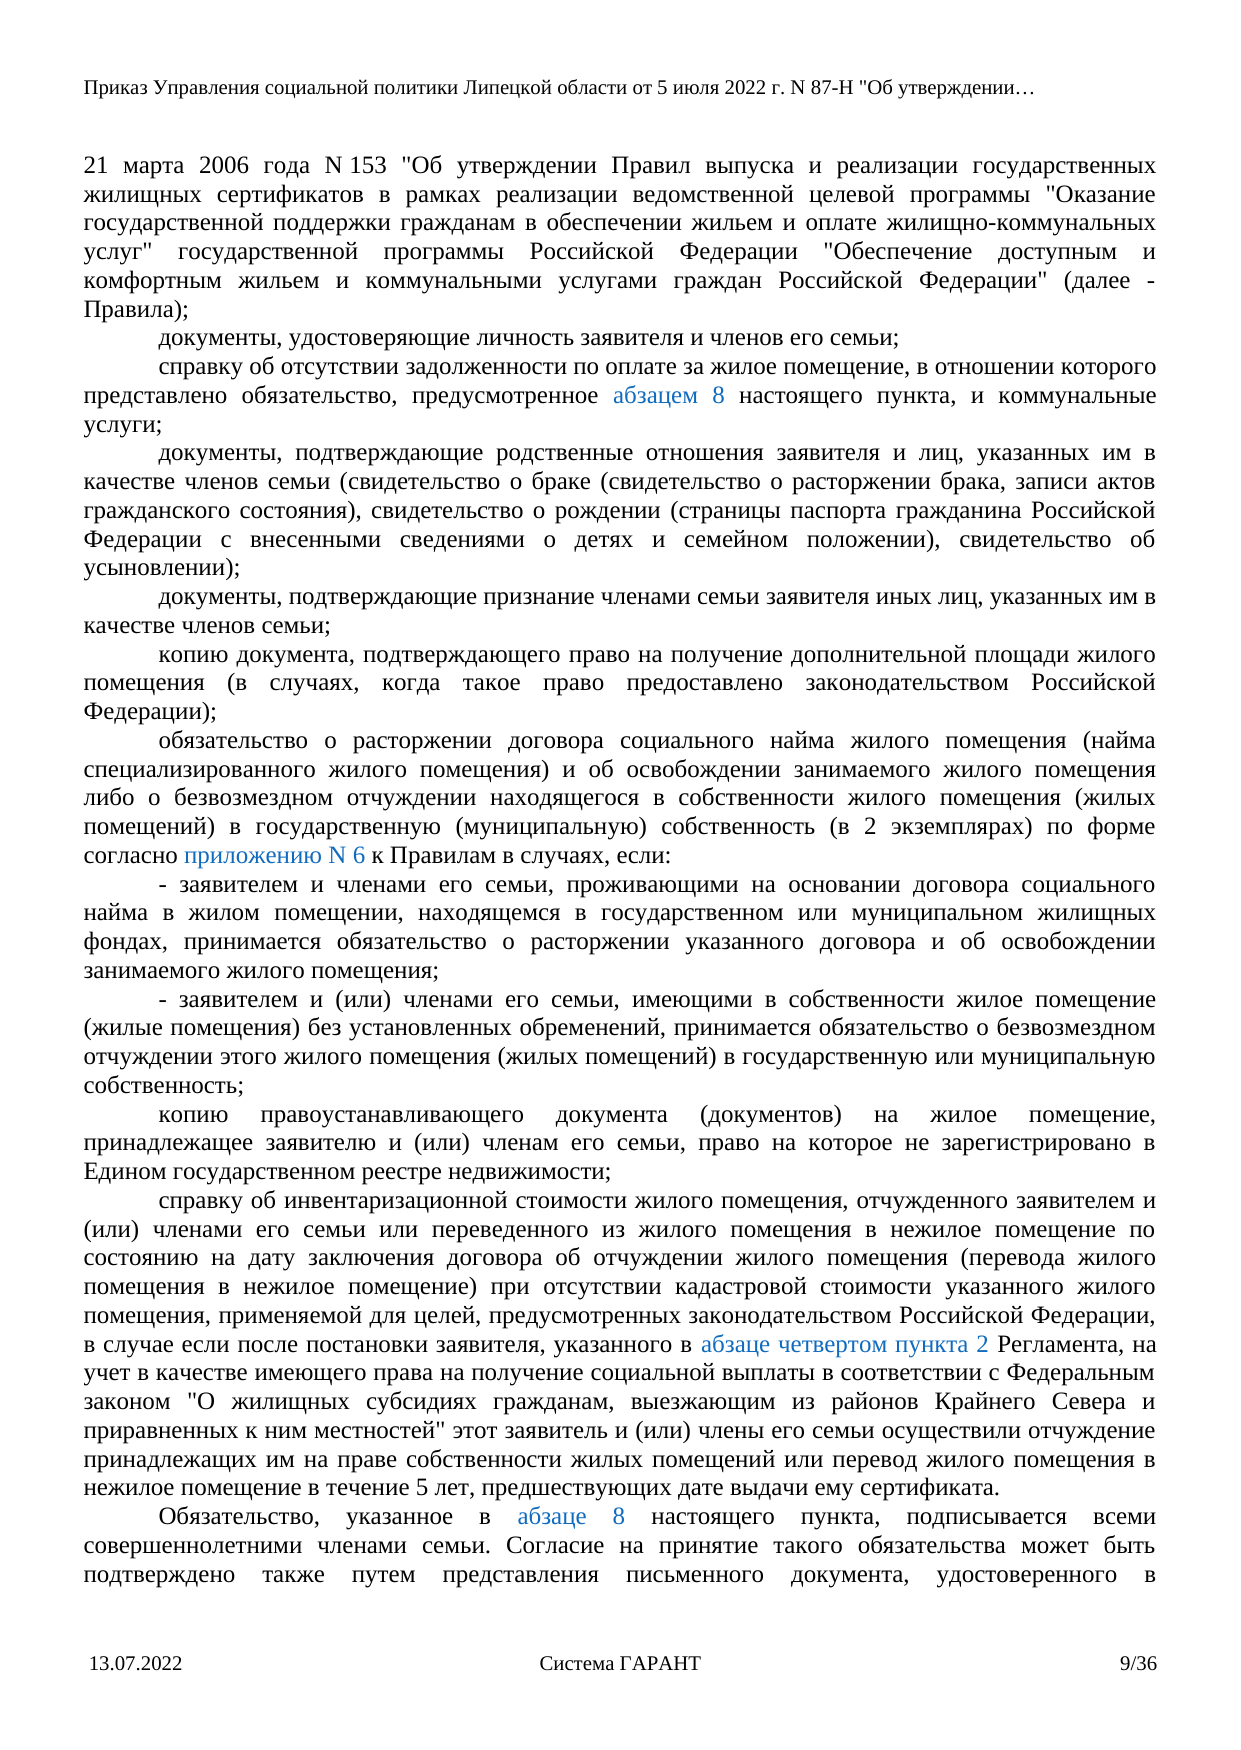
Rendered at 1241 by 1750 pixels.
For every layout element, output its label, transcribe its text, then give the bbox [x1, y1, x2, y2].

text документы, подтверждающие признание членами семьи заявителя иных лиц, указанных им в качестве членов семьи; [83, 581, 1157, 639]
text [83, 150, 1157, 322]
text справку об инвентаризационной стоимости жилого помещения, отчужденного заявителем и (или) членами его семьи или переведенного из жилого помещения в нежилое помещение по состоянию на дату заключения договора об отчуждении жилого помещения (перевода жилого помещения в нежилое помещение) при отсутствии кадастровой стоимости указанного жилого помещения, применяемой для целей, предусмотренных законодательством Российской Федерации, в случае если после постановки заявителя, указанного в абзаце четвертом пункта 2 Регламента, на учет в качестве имеющего права на получение социальной выплаты в соответствии с Федеральным законом "О жилищных субсидиях гражданам, выезжающим из районов Крайнего Севера и приравненных к ним местностей" этот заявитель и (или) члены его семьи осуществили отчуждение принадлежащих им на праве собственности жилых помещений или перевод жилого помещения в нежилое помещение в течение 5 лет, предшествующих дате выдачи ему сертификата. [83, 1185, 1157, 1501]
text обязательство о расторжении договора социального найма жилого помещения (найма специализированного жилого помещения) и об освобождении занимаемого жилого помещения либо о безвозмездном отчуждении находящегося в собственности жилого помещения (жилых помещений) в государственную (муниципальную) собственность (в 2 экземплярах) по форме согласно приложению N 6 к Правилам в случаях, если: [83, 725, 1157, 869]
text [83, 1501, 1157, 1587]
text - заявителем и (или) членами его семьи, имеющими в собственности жилое помещение (жилые помещения) без установленных обременений, принимается обязательство о безвозмездном отчуждении этого жилого помещения (жилых помещений) в государственную или муниципальную собственность; [83, 984, 1157, 1099]
text документы, удостоверяющие личность заявителя и членов его семьи; [83, 322, 1157, 351]
text справку об отсутствии задолженности по оплате за жилое помещение, в отношении которого представлено обязательство, предусмотренное абзацем 8 настоящего пункта, и коммунальные услуги; [83, 351, 1157, 437]
text копию документа, подтверждающего право на получение дополнительной площади жилого помещения (в случаях, когда такое право предоставлено законодательством Российской Федерации); [83, 639, 1157, 725]
text - заявителем и членами его семьи, проживающими на основании договора социального найма в жилом помещении, находящемся в государственном или муниципальном жилищных фондах, принимается обязательство о расторжении указанного договора и об освобождении занимаемого жилого помещения; [83, 869, 1157, 984]
text копию правоустанавливающего документа (документов) на жилое помещение, принадлежащее заявителю и (или) членам его семьи, право на которое не зарегистрировано в Едином государственном реестре недвижимости; [83, 1099, 1157, 1185]
text документы, подтверждающие родственные отношения заявителя и лиц, указанных им в качестве членов семьи (свидетельство о браке (свидетельство о расторжении брака, записи актов гражданского состояния), свидетельство о рождении (страницы паспорта гражданина Российской Федерации с внесенными сведениями о детях и семейном положении), свидетельство об усыновлении); [83, 437, 1157, 581]
